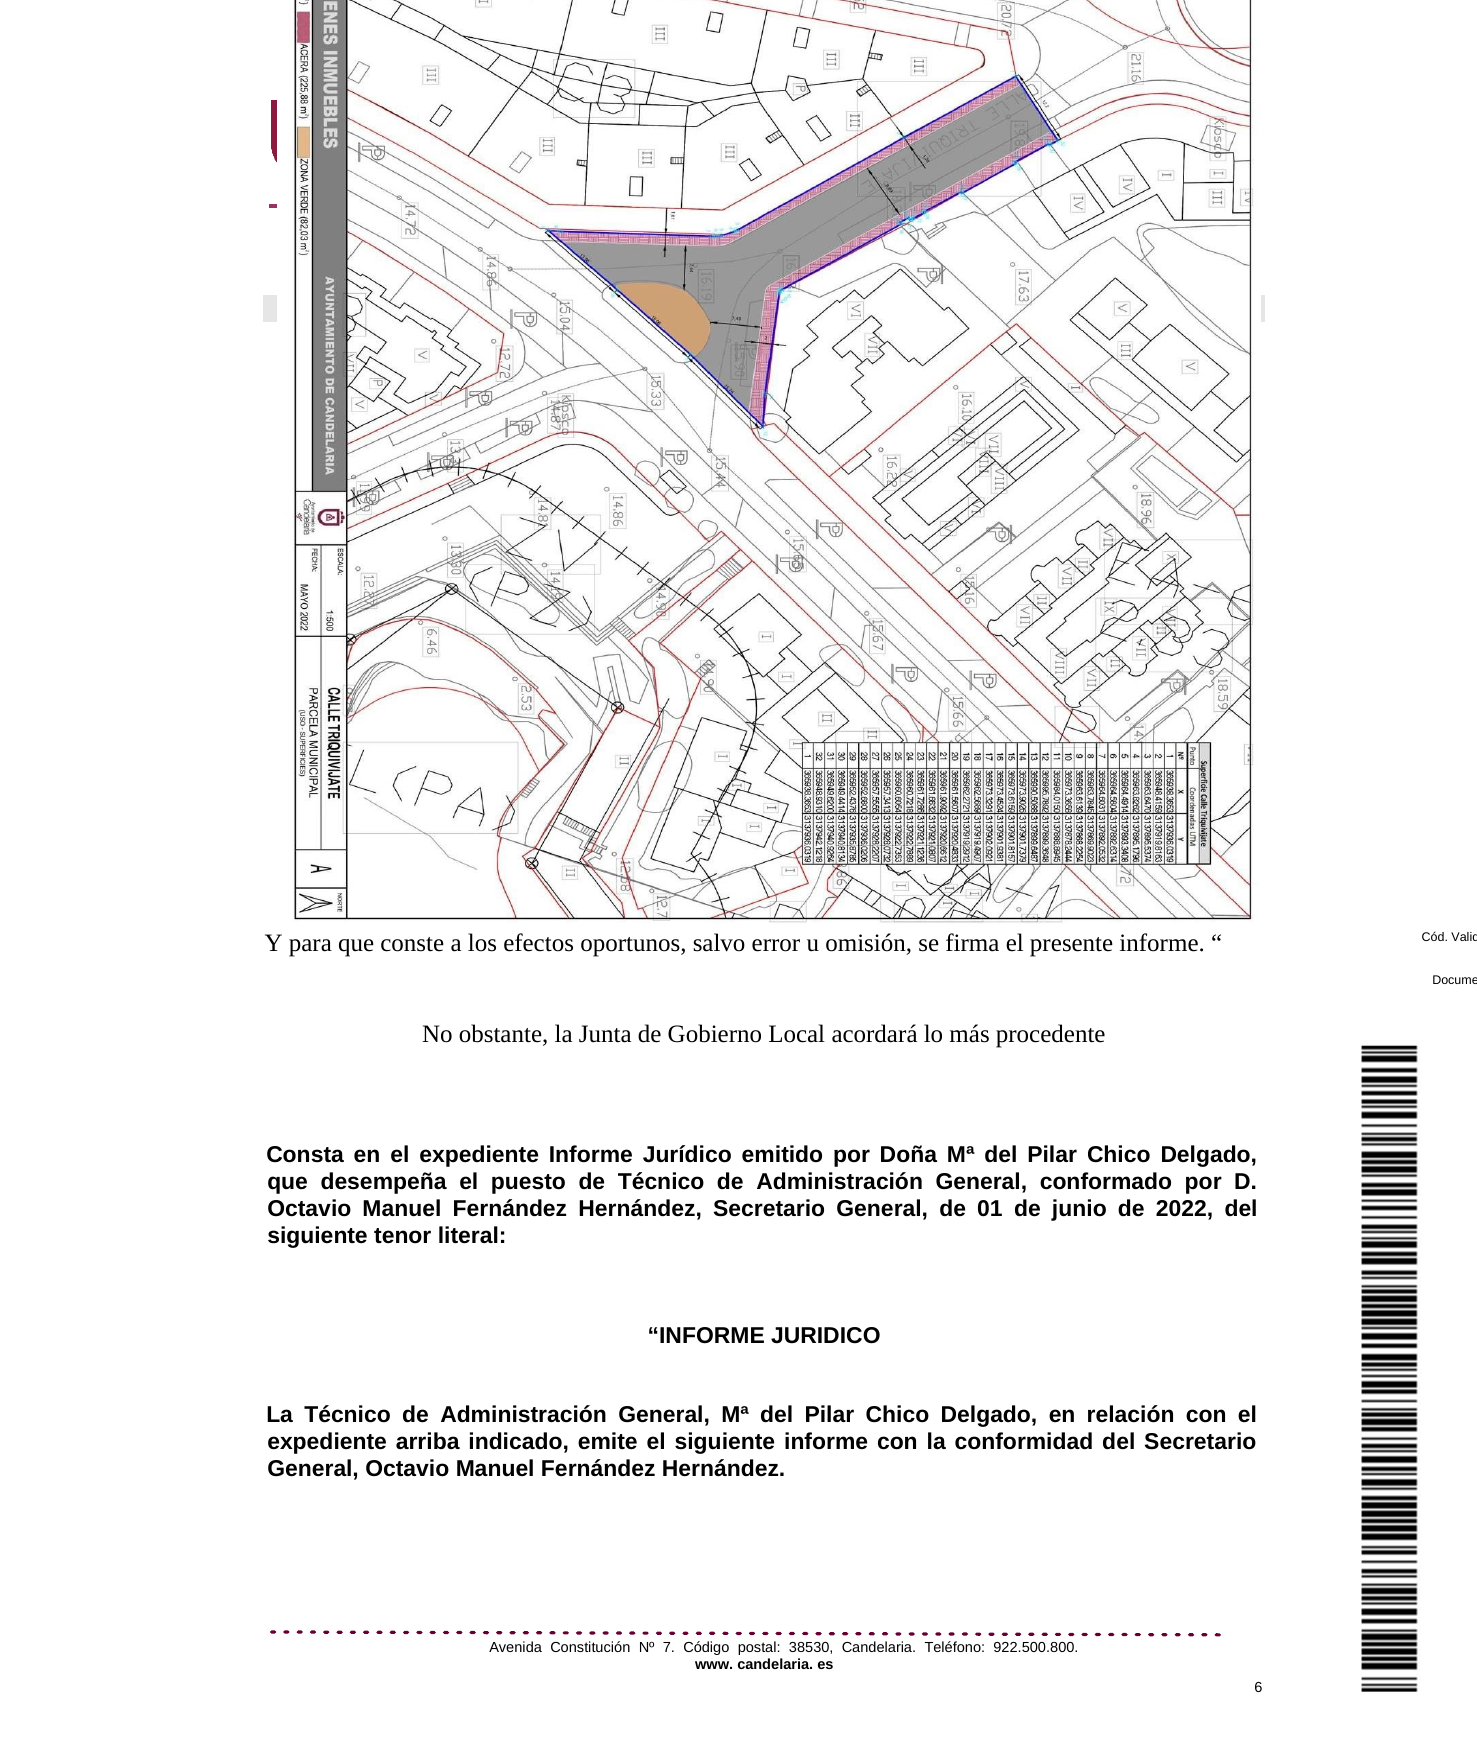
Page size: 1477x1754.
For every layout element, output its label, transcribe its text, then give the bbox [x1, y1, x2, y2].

picture [1362, 1046, 1420, 1691]
text No obstante, la Junta de Gobierno Local acordará lo más procedente [266, 1019, 1261, 1048]
picture [271, 0, 1261, 924]
text La Técnico de Administración General, Mª del Pilar Chico Delgado, en relación con el expediente arriba indicado, emite el siguiente informe con la conformidad del Secretario General, Octavio Manuel Fernández Hernández. [266, 1401, 1258, 1481]
text Consta en el expediente Informe Jurídico emitido por Doña Mª del Pilar Chico Delgado, que desempeña el puesto de Técnico de Administración General, conformado por D. Octavio Manuel Fernández Hernández, Secretario General, de 01 de junio de 2022, del siguiente tenor literal: [266, 1141, 1258, 1249]
text Y para que conste a los efectos oportunos, salvo error u omisión, se firma el presente informe. “ [264, 325, 1262, 957]
subtitle “INFORME JURIDICO [338, 1322, 1190, 1348]
